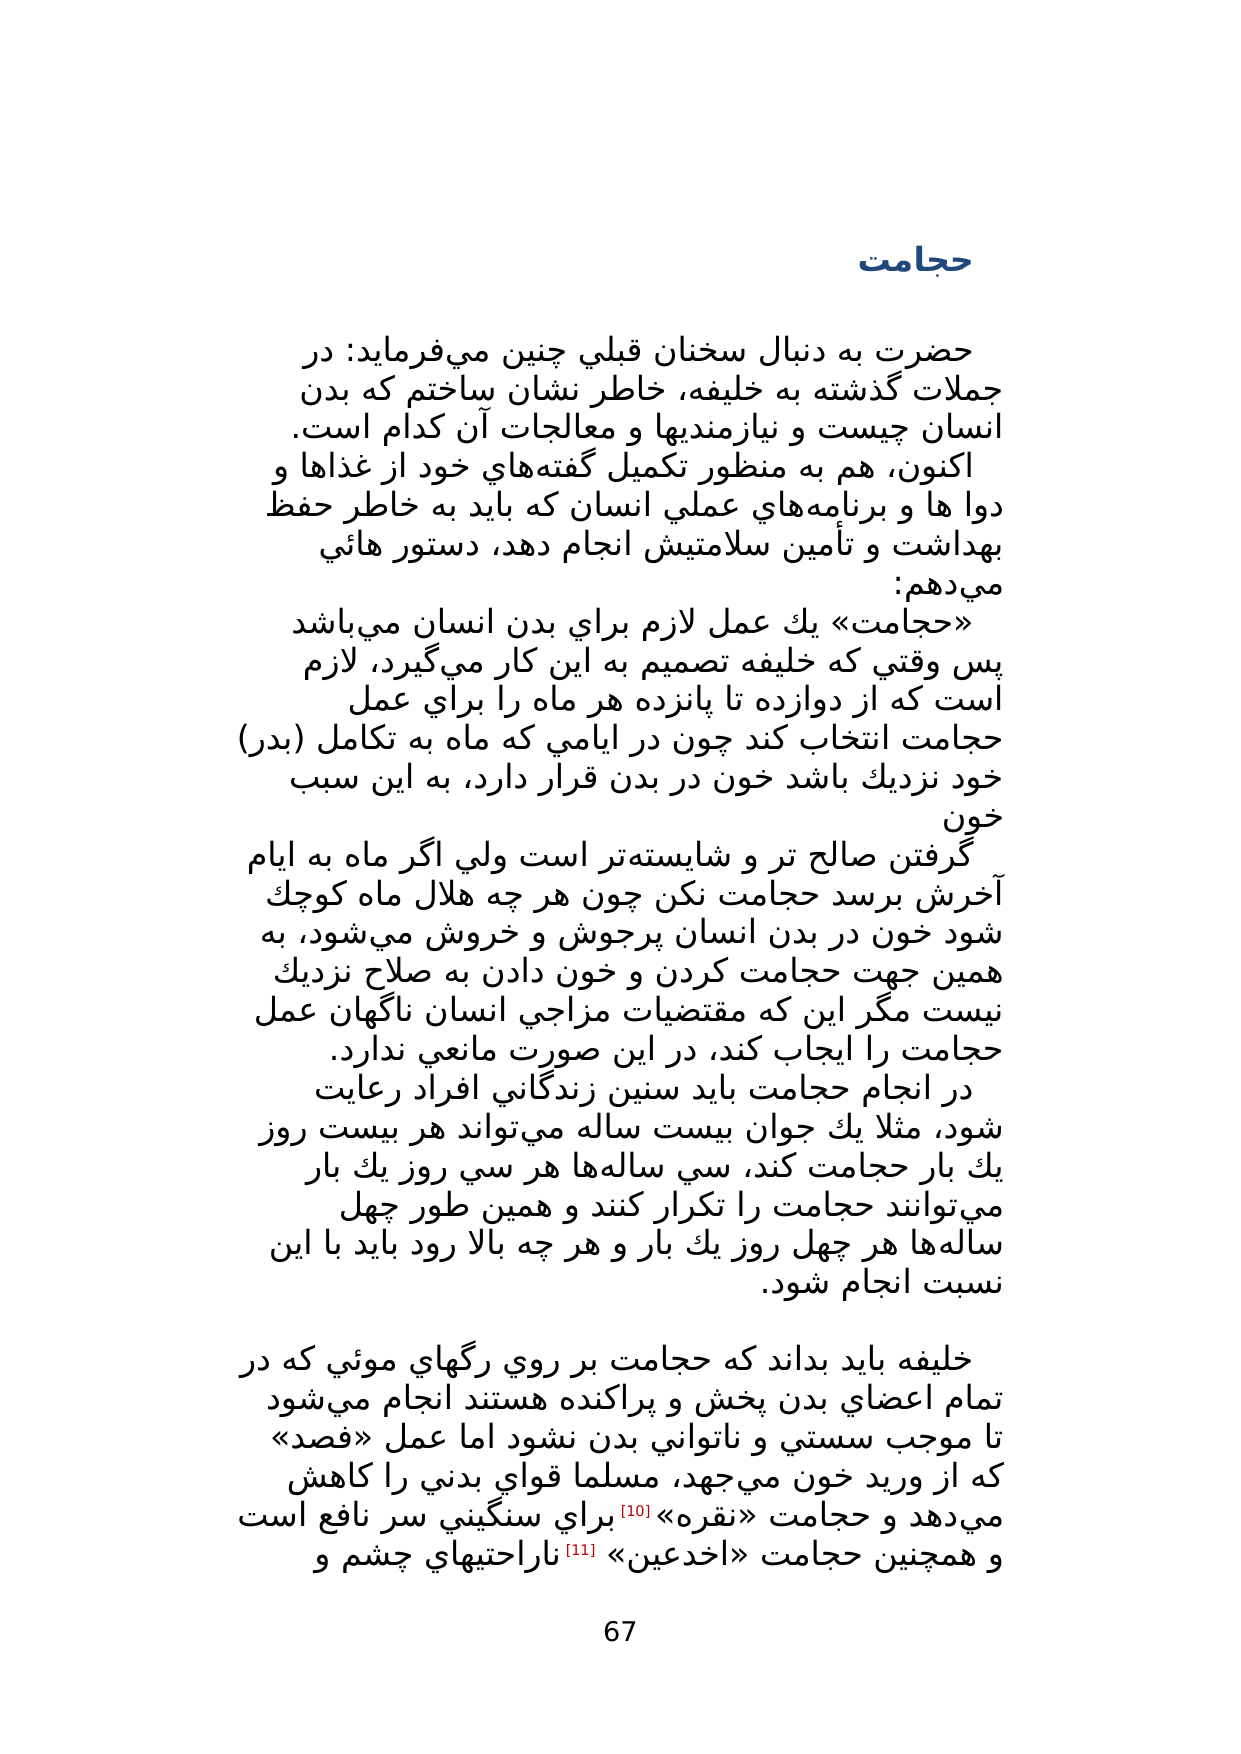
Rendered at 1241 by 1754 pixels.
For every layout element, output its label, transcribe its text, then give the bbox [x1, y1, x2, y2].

text گرفتن صالح تر و شايسته‌تر است ولي اگر ماه به ايام آخرش برسد حجامت نكن چون هر چه هلال ماه كوچك شود خون در بدن انسان پرجوش و خروش مي‌شود، به همين جهت حجامت كردن و خون دادن به صلاح نزديك نيست مگر اين كه مقتضيات مزاجي انسان ناگهان عمل حجامت را ايجاب كند، در اين صورت مانعي ندارد. [236, 835, 1004, 1068]
text اكنون، هم به منظور تكميل گفته‌هاي خود از غذاها و دوا ها و برنامه‌هاي عملي انسان كه بايد به خاطر حفظ بهداشت و تأمين سلامتيش انجام دهد، دستور هائي مي‌دهم: [236, 447, 1004, 602]
text در انجام حجامت بايد سنين زندگاني افراد رعايت شود، مثلا يك جوان بيست ساله مي‌تواند هر بيست روز يك بار حجامت كند، سي ساله‌ها هر سي روز يك بار مي‌توانند حجامت را تكرار كنند و همين طور چهل ساله‌ها هر چهل روز يك بار و هر چه بالا رود بايد با اين نسبت انجام شود. [236, 1068, 1004, 1340]
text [236, 1340, 1004, 1573]
text «حجامت» يك عمل لازم براي بدن انسان مي‌باشد پس وقتي كه خليفه تصميم به اين كار مي‌گيرد، لازم است كه از دوازده تا پانزده هر ماه را براي عمل حجامت انتخاب كند چون در ايامي كه ماه به تكامل (بدر) خود نزديك باشد خون در بدن قرار دارد، به اين سبب خون [236, 602, 1004, 835]
subtitle حجامت [236, 241, 1004, 279]
text حضرت به دنبال سخنان قبلي چنين مي‌فرمايد: در جملات گذشته به خليفه، خاطر نشان ساختم كه بدن انسان چيست و نيازمنديها و معالجات آن كدام است. [236, 330, 1004, 447]
